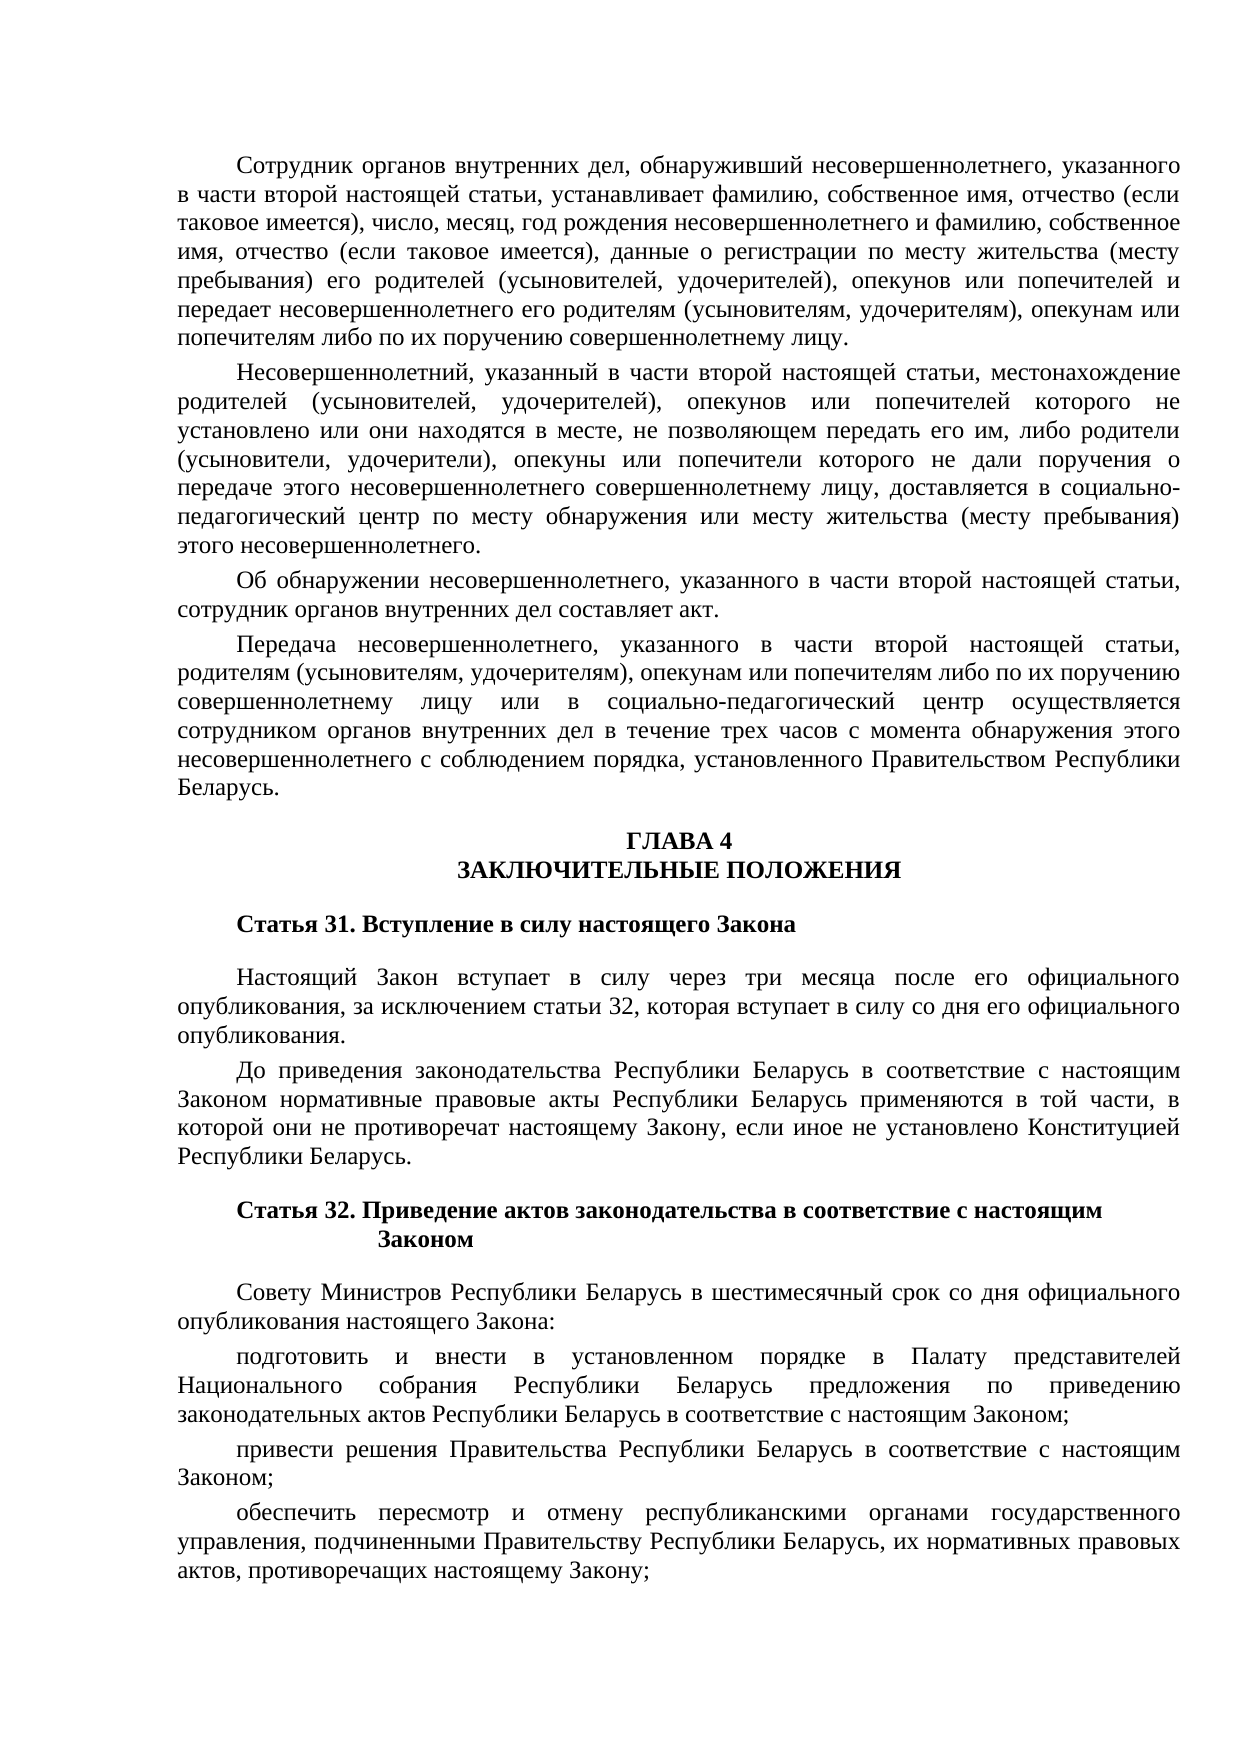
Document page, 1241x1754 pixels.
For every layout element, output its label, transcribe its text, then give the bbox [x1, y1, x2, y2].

text Совету Министров Республики Беларусь в шестимесячный срок со дня официального опубликования настоящего Закона: [177, 1277, 1181, 1335]
text подготовить и внести в установленном порядке в Палату представителей Национального собрания Республики Беларусь предложения по приведению законодательных актов Республики Беларусь в соответствие с настоящим Законом; [177, 1341, 1181, 1427]
text Несовершеннолетний, указанный в части второй настоящей статьи, местонахождение родителей (усыновителей, удочерителей), опекунов или попечителей которого не установлено или они находятся в месте, не позволяющем передать его им, либо родители (усыновители, удочерители), опекуны или попечители которого не дали поручения о передаче этого несовершеннолетнего совершеннолетнему лицу, доставляется в социально-педагогический центр по месту обнаружения или месту жительства (месту пребывания) этого несовершеннолетнего. [177, 357, 1181, 559]
text Об обнаружении несовершеннолетнего, указанного в части второй настоящей статьи, сотрудник органов внутренних дел составляет акт. [177, 565, 1181, 622]
text Передача несовершеннолетнего, указанного в части второй настоящей статьи, родителям (усыновителям, удочерителям), опекунам или попечителям либо по их поручению совершеннолетнему лицу или в социально-педагогический центр осуществляется сотрудником органов внутренних дел в течение трех часов с момента обнаружения этого несовершеннолетнего с соблюдением порядка, установленного Правительством Республики Беларусь. [177, 629, 1181, 801]
text Настоящий Закон вступает в силу через три месяца после его официального опубликования, за исключением статьи 32, которая вступает в силу со дня его официального опубликования. [177, 962, 1181, 1049]
text обеспечить пересмотр и отмену республиканскими органами государственного управления, подчиненными Правительству Республики Беларусь, их нормативных правовых актов, противоречащих настоящему Закону; [177, 1497, 1181, 1584]
text Статья 31. Вступление в силу настоящего Закона [236, 909, 1181, 937]
text ГЛАВА 4ЗАКЛЮЧИТЕЛЬНЫЕ ПОЛОЖЕНИЯ [177, 826, 1181, 884]
text привести решения Правительства Республики Беларусь в соответствие с настоящим Законом; [177, 1434, 1181, 1491]
text Статья 32. Приведение актов законодательства в соответствие с настоящим Законом [236, 1195, 1181, 1252]
text До приведения законодательства Республики Беларусь в соответствие с настоящим Законом нормативные правовые акты Республики Беларусь применяются в той части, в которой они не противоречат настоящему Закону, если иное не установлено Конституцией Республики Беларусь. [177, 1055, 1181, 1170]
text Сотрудник органов внутренних дел, обнаруживший несовершеннолетнего, указанного в части второй настоящей статьи, устанавливает фамилию, собственное имя, отчество (если таковое имеется), число, месяц, год рождения несовершеннолетнего и фамилию, собственное имя, отчество (если таковое имеется), данные о регистрации по месту жительства (месту пребывания) его родителей (усыновителей, удочерителей), опекунов или попечителей и передает несовершеннолетнего его родителям (усыновителям, удочерителям), опекунам или попечителям либо по их поручению совершеннолетнему лицу. [177, 150, 1181, 351]
